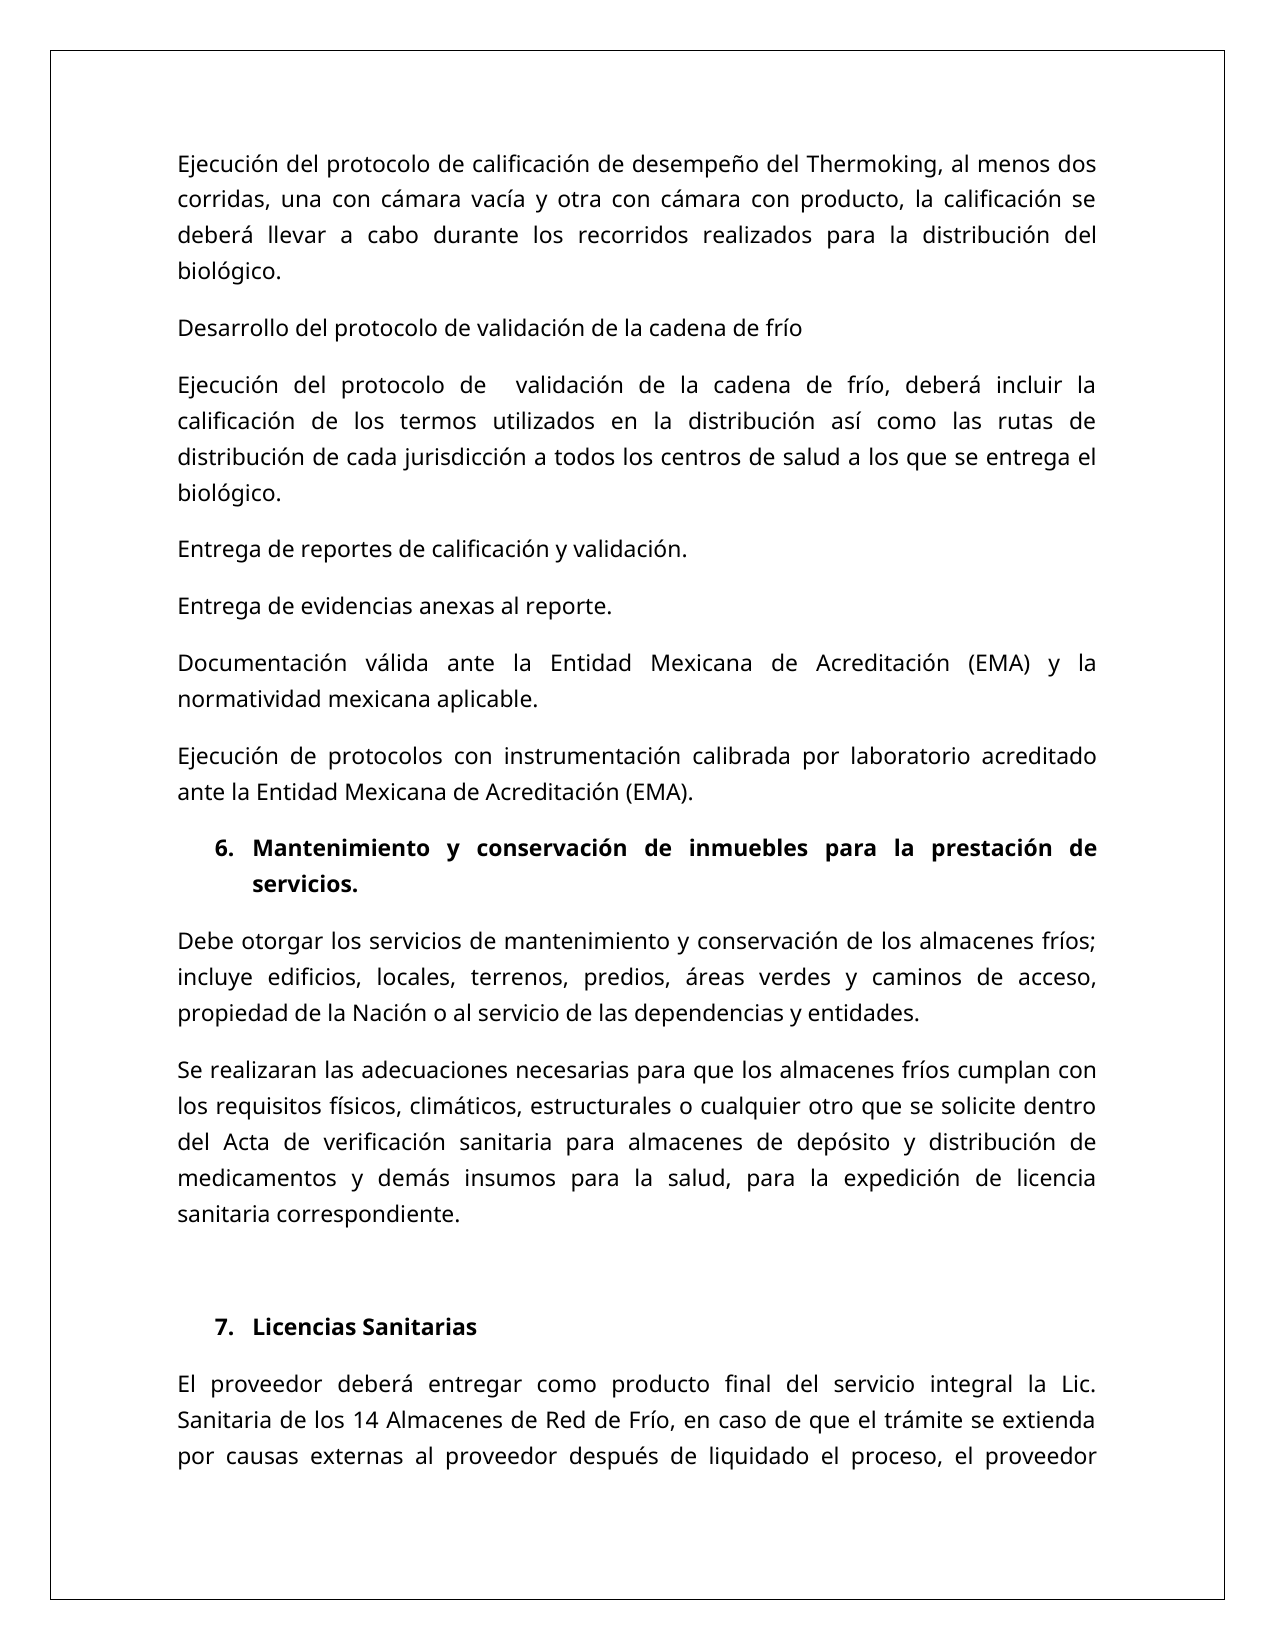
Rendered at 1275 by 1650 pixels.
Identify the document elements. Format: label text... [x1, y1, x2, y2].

text Entrega de evidencias anexas al reporte. [177, 590, 1098, 621]
text Desarrollo del protocolo de validación de la cadena de frío [177, 312, 1098, 343]
text Ejecución del protocolo de validación de la cadena de frío, deberá incluir la calificación de los termos utilizados en la distribución así como las rutas de distribución de cada jurisdicción a todos los centros de salud a los que se entrega el biológico. [177, 369, 1098, 508]
subtitle Mantenimiento y conservación de inmuebles para la prestación de servicios. [214, 832, 1098, 899]
text Entrega de reportes de calificación y validación. [177, 533, 1098, 565]
text Debe otorgar los servicios de mantenimiento y conservación de los almacenes fríos; incluye edificios, locales, terrenos, predios, áreas verdes y caminos de acceso, propiedad de la Nación o al servicio de las dependencias y entidades. [177, 925, 1098, 1028]
subtitle Licencias Sanitarias [214, 1311, 1098, 1342]
text Ejecución del protocolo de calificación de desempeño del Thermoking, al menos dos corridas, una con cámara vacía y otra con cámara con producto, la calificación se deberá llevar a cabo durante los recorridos realizados para la distribución del biológico. [177, 147, 1098, 287]
text Documentación válida ante la Entidad Mexicana de Acreditación (EMA) y la normatividad mexicana aplicable. [177, 647, 1098, 714]
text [177, 1368, 1098, 1471]
text Se realizaran las adecuaciones necesarias para que los almacenes fríos cumplan con los requisitos físicos, climáticos, estructurales o cualquier otro que se solicite dentro del Acta de verificación sanitaria para almacenes de depósito y distribución de medicamentos y demás insumos para la salud, para la expedición de licencia sanitaria correspondiente. [177, 1054, 1098, 1229]
text Ejecución de protocolos con instrumentación calibrada por laboratorio acreditado ante la Entidad Mexicana de Acreditación (EMA). [177, 740, 1098, 807]
